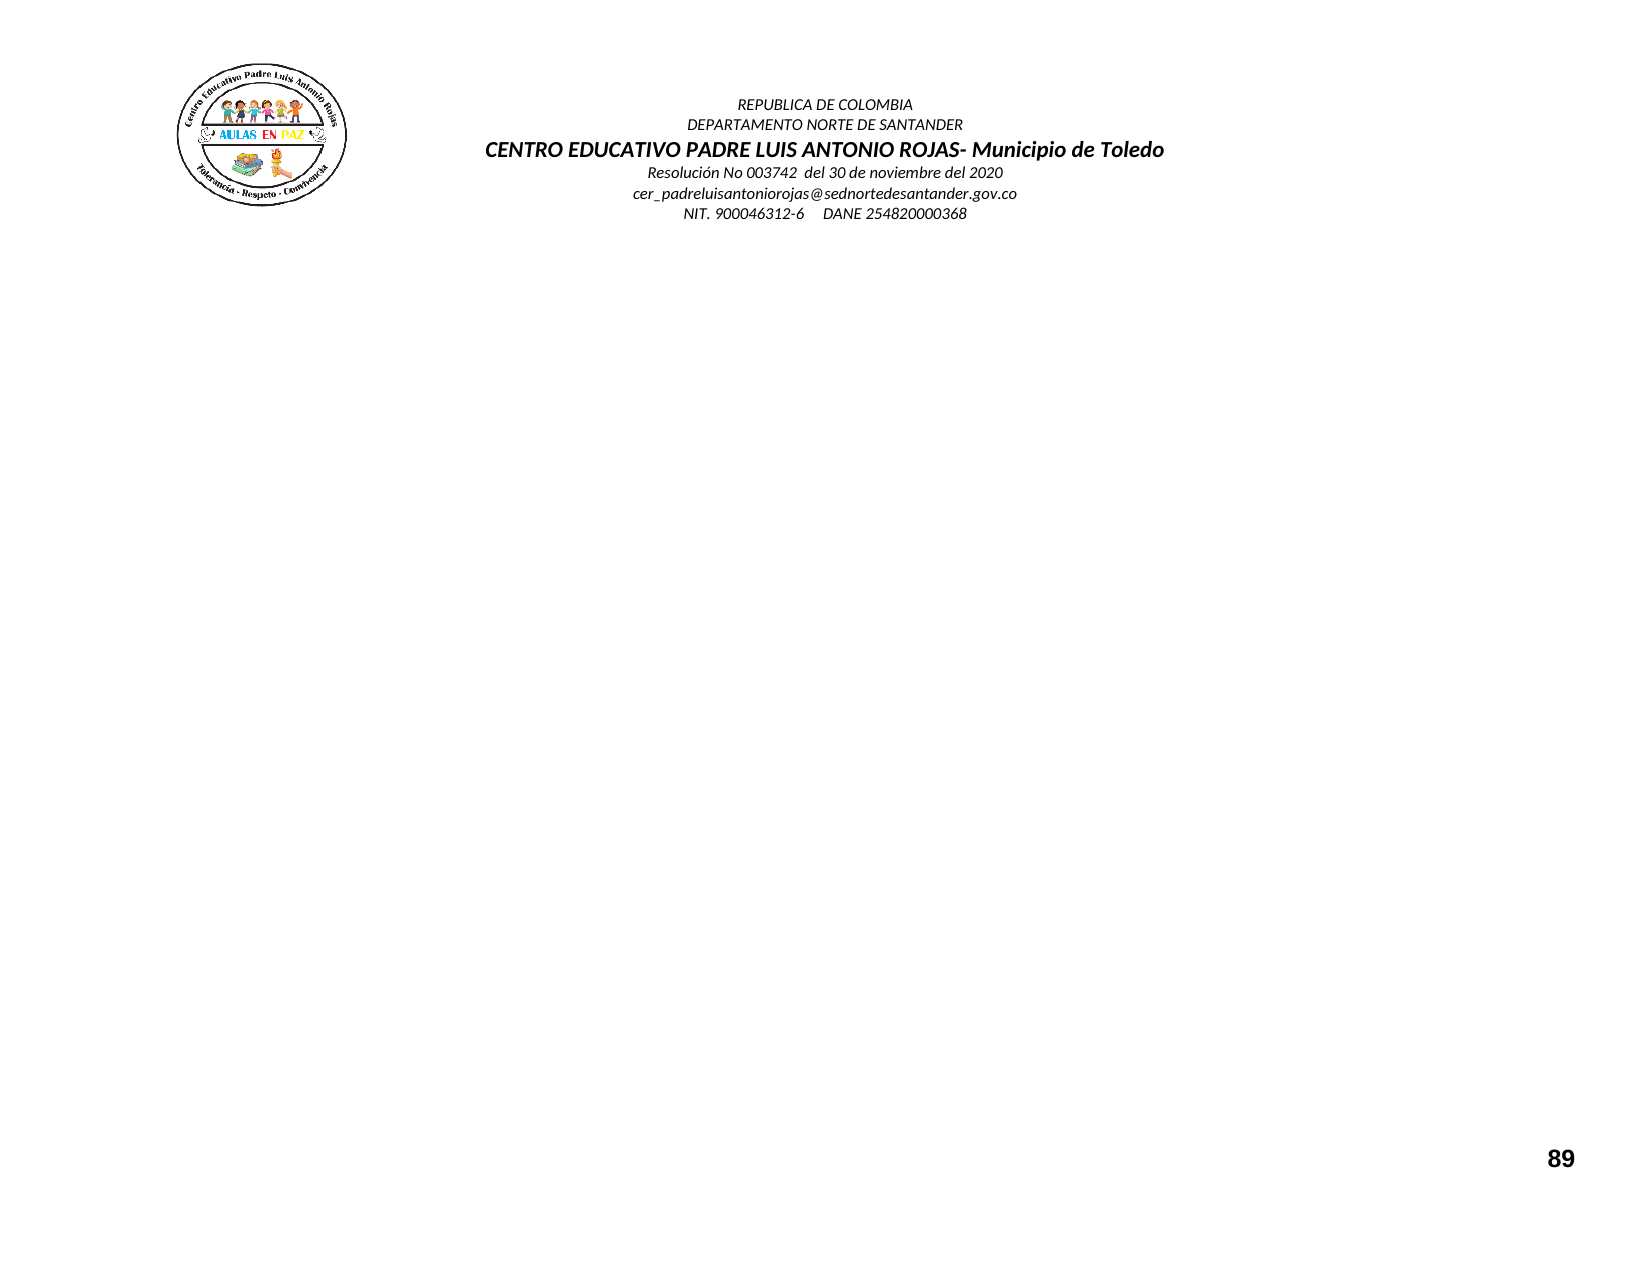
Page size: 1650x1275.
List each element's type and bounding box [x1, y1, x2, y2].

picture [170, 58, 352, 208]
